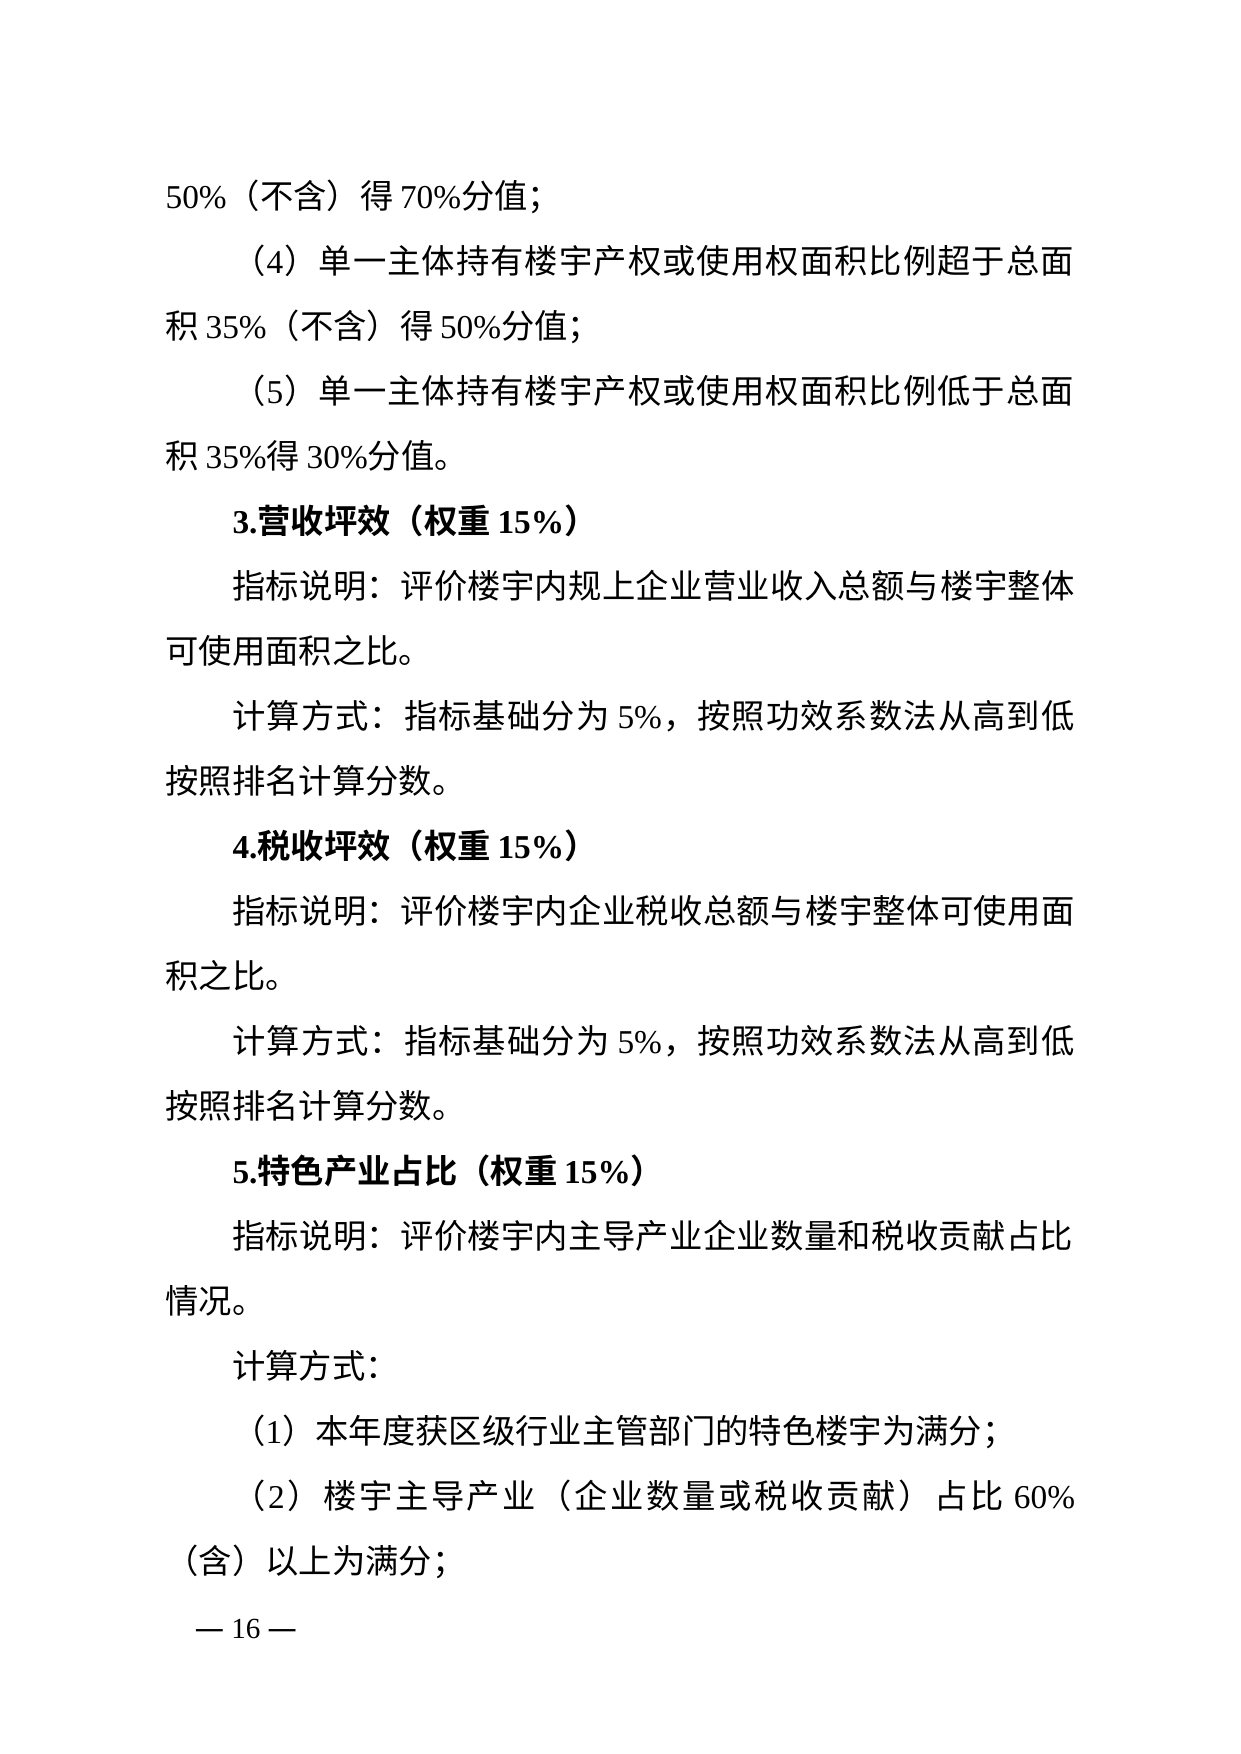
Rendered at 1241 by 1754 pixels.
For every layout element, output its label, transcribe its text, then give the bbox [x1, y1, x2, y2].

text （1）本年度获区级行业主管部门的特色楼宇为满分； [165, 1397, 1075, 1462]
text 计算方式：指标基础分为5%，按照功效系数法从高到低按照排名计算分数。 [165, 1007, 1075, 1137]
text 3.营收坪效（权重15%） [165, 487, 1075, 552]
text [165, 162, 1075, 227]
text 计算方式：指标基础分为5%，按照功效系数法从高到低按照排名计算分数。 [165, 682, 1075, 812]
text （4）单一主体持有楼宇产权或使用权面积比例超于总面积35%（不含）得50%分值； [165, 227, 1075, 357]
text 5.特色产业占比（权重15%） [165, 1137, 1075, 1202]
text 指标说明：评价楼宇内主导产业企业数量和税收贡献占比情况。 [165, 1202, 1075, 1332]
text （5）单一主体持有楼宇产权或使用权面积比例低于总面积35%得30%分值。 [165, 357, 1075, 487]
text 4.税收坪效（权重15%） [165, 812, 1075, 877]
text 指标说明：评价楼宇内企业税收总额与楼宇整体可使用面积之比。 [165, 877, 1075, 1007]
text 指标说明：评价楼宇内规上企业营业收入总额与楼宇整体可使用面积之比。 [165, 552, 1075, 682]
text （2）楼宇主导产业（企业数量或税收贡献）占比60%（含）以上为满分； [165, 1462, 1075, 1592]
text 计算方式： [165, 1332, 1075, 1397]
